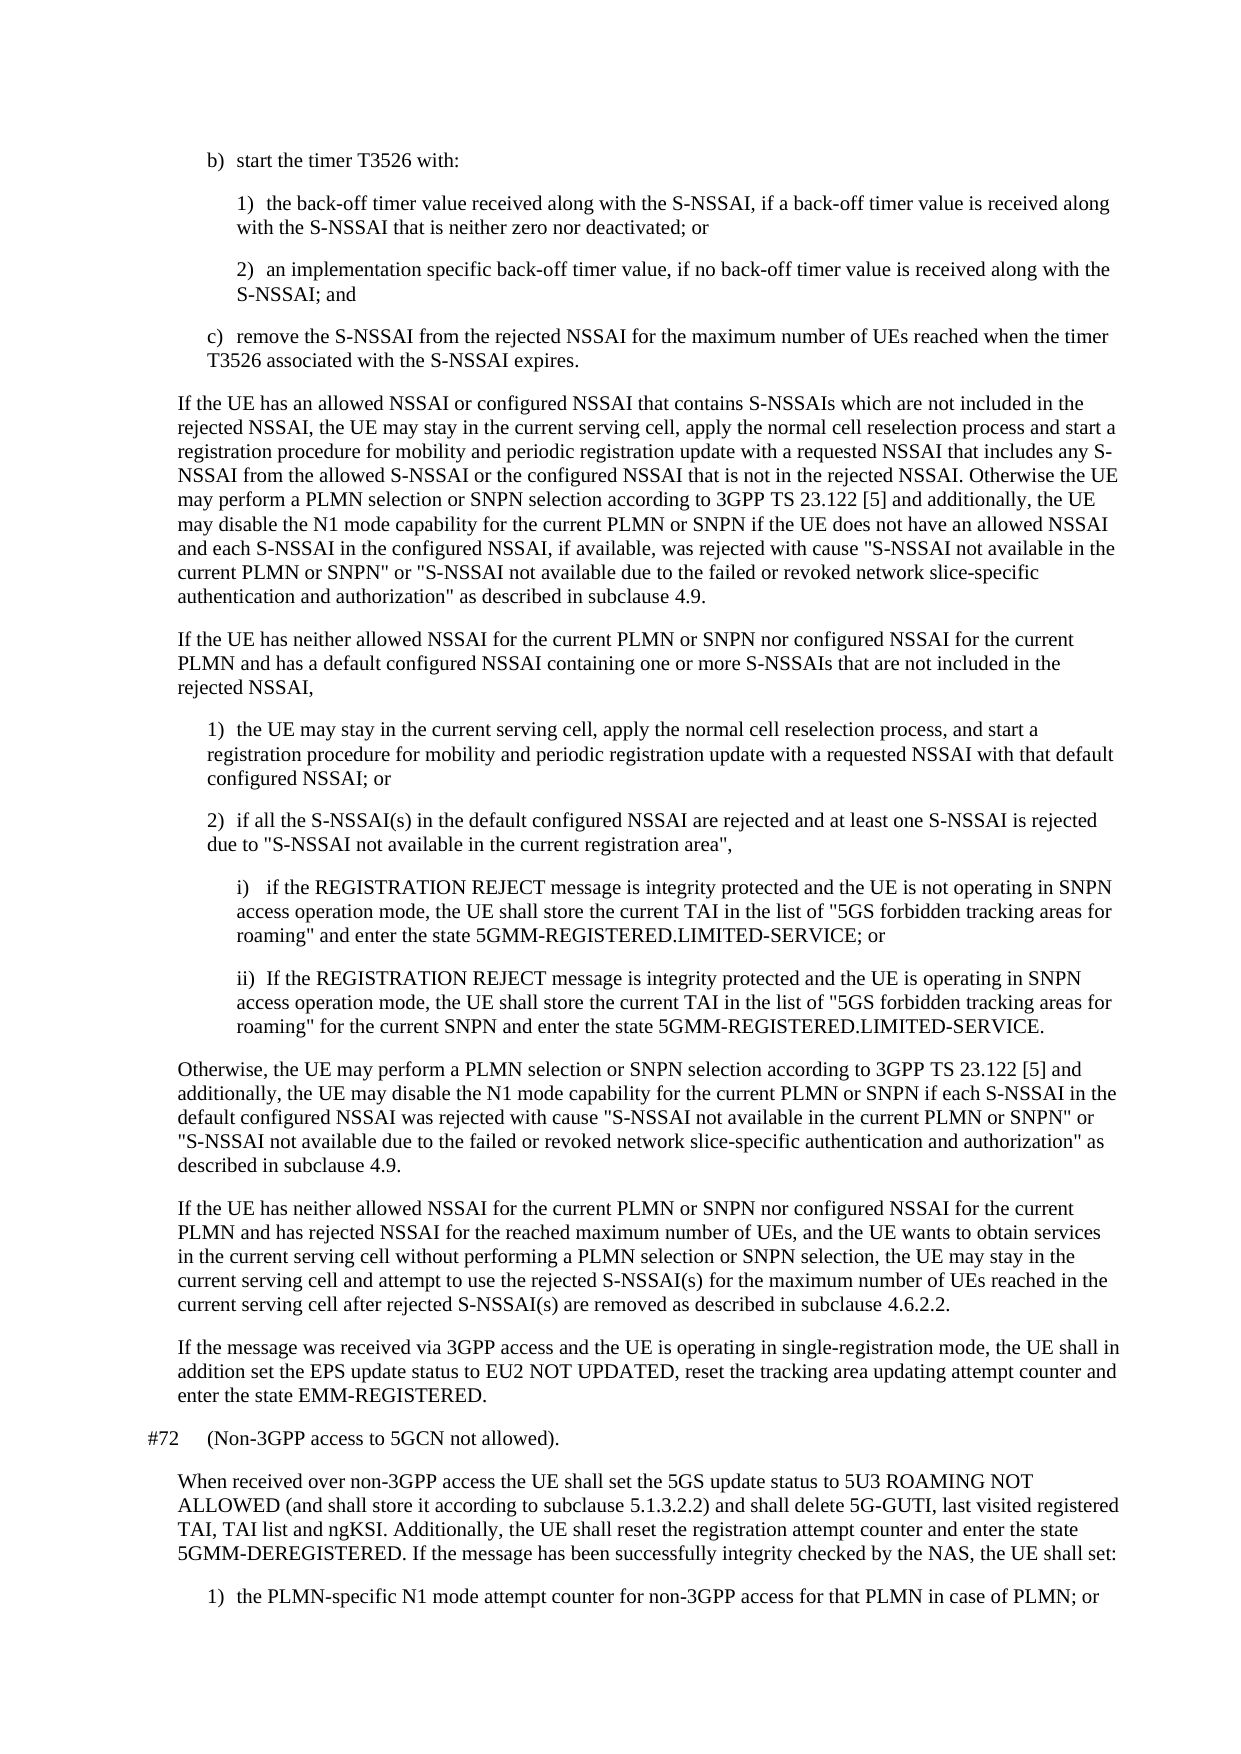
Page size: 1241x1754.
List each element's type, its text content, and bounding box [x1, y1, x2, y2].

text 2) if all the S-NSSAI(s) in the default configured NSSAI are rejected and at least one S-NSSAI is rejected due to "S-NSSAI not available in the current registration area", [207, 808, 1122, 856]
text If the UE has neither allowed NSSAI for the current PLMN or SNPN nor configured NSSAI for the current PLMN and has a default configured NSSAI containing one or more S-NSSAIs that are not included in the rejected NSSAI, [148, 626, 1122, 699]
text ii) If the REGISTRATION REJECT message is integrity protected and the UE is operating in SNPN access operation mode, the UE shall store the current TAI in the list of "5GS forbidden tracking areas for roaming" for the current SNPN and enter the state 5GMM-REGISTERED.LIMITED-SERVICE. [236, 966, 1122, 1038]
text 1) the UE may stay in the current serving cell, apply the normal cell reselection process, and start a registration procedure for mobility and periodic registration update with a requested NSSAI with that default configured NSSAI; or [207, 717, 1122, 789]
text When received over non-3GPP access the UE shall set the 5GS update status to 5U3 ROAMING NOT ALLOWED (and shall store it according to subclause 5.1.3.2.2) and shall delete 5G-GUTI, last visited registered TAI, TAI list and ngKSI. Additionally, the UE shall reset the registration attempt counter and enter the state 5GMM-DEREGISTERED. If the message has been successfully integrity checked by the NAS, the UE shall set: [148, 1469, 1122, 1565]
text If the message was received via 3GPP access and the UE is operating in single-registration mode, the UE shall in addition set the EPS update status to EU2 NOT UPDATED, reset the tracking area updating attempt counter and enter the state EMM-REGISTERED. [148, 1335, 1122, 1407]
text If the UE has neither allowed NSSAI for the current PLMN or SNPN nor configured NSSAI for the current PLMN and has rejected NSSAI for the reached maximum number of UEs, and the UE wants to obtain services in the current serving cell without performing a PLMN selection or SNPN selection, the UE may stay in the current serving cell and attempt to use the rejected S-NSSAI(s) for the maximum number of UEs reached in the current serving cell after rejected S-NSSAI(s) are removed as described in subclause 4.6.2.2. [148, 1196, 1122, 1316]
text 1) the PLMN-specific N1 mode attempt counter for non-3GPP access for that PLMN in case of PLMN; or [207, 1584, 1122, 1608]
text Otherwise, the UE may perform a PLMN selection or SNPN selection according to 3GPP TS 23.122 [5] and additionally, the UE may disable the N1 mode capability for the current PLMN or SNPN if each S-NSSAI in the default configured NSSAI was rejected with cause "S-NSSAI not available in the current PLMN or SNPN" or "S-NSSAI not available due to the failed or revoked network slice-specific authentication and authorization" as described in subclause 4.9. [148, 1057, 1122, 1177]
text If the UE has an allowed NSSAI or configured NSSAI that contains S-NSSAIs which are not included in the rejected NSSAI, the UE may stay in the current serving cell, apply the normal cell reselection process and start a registration procedure for mobility and periodic registration update with a requested NSSAI that includes any S-NSSAI from the allowed S-NSSAI or the configured NSSAI that is not in the rejected NSSAI. Otherwise the UE may perform a PLMN selection or SNPN selection according to 3GPP TS 23.122 [5] and additionally, the UE may disable the N1 mode capability for the current PLMN or SNPN if the UE does not have an allowed NSSAI and each S-NSSAI in the configured NSSAI, if available, was rejected with cause "S-NSSAI not available in the current PLMN or SNPN" or "S-NSSAI not available due to the failed or revoked network slice-specific authentication and authorization" as described in subclause 4.9. [148, 391, 1122, 608]
text b) start the timer T3526 with: [207, 148, 1122, 172]
text c) remove the S-NSSAI from the rejected NSSAI for the maximum number of UEs reached when the timer T3526 associated with the S-NSSAI expires. [207, 324, 1122, 372]
text 1) the back-off timer value received along with the S-NSSAI, if a back-off timer value is received along with the S-NSSAI that is neither zero nor deactivated; or [236, 191, 1122, 239]
text i) if the REGISTRATION REJECT message is integrity protected and the UE is not operating in SNPN access operation mode, the UE shall store the current TAI in the list of "5GS forbidden tracking areas for roaming" and enter the state 5GMM-REGISTERED.LIMITED-SERVICE; or [236, 875, 1122, 947]
text #72 (Non-3GPP access to 5GCN not allowed). [148, 1426, 1122, 1450]
text 2) an implementation specific back-off timer value, if no back-off timer value is received along with the S-NSSAI; and [236, 257, 1122, 306]
